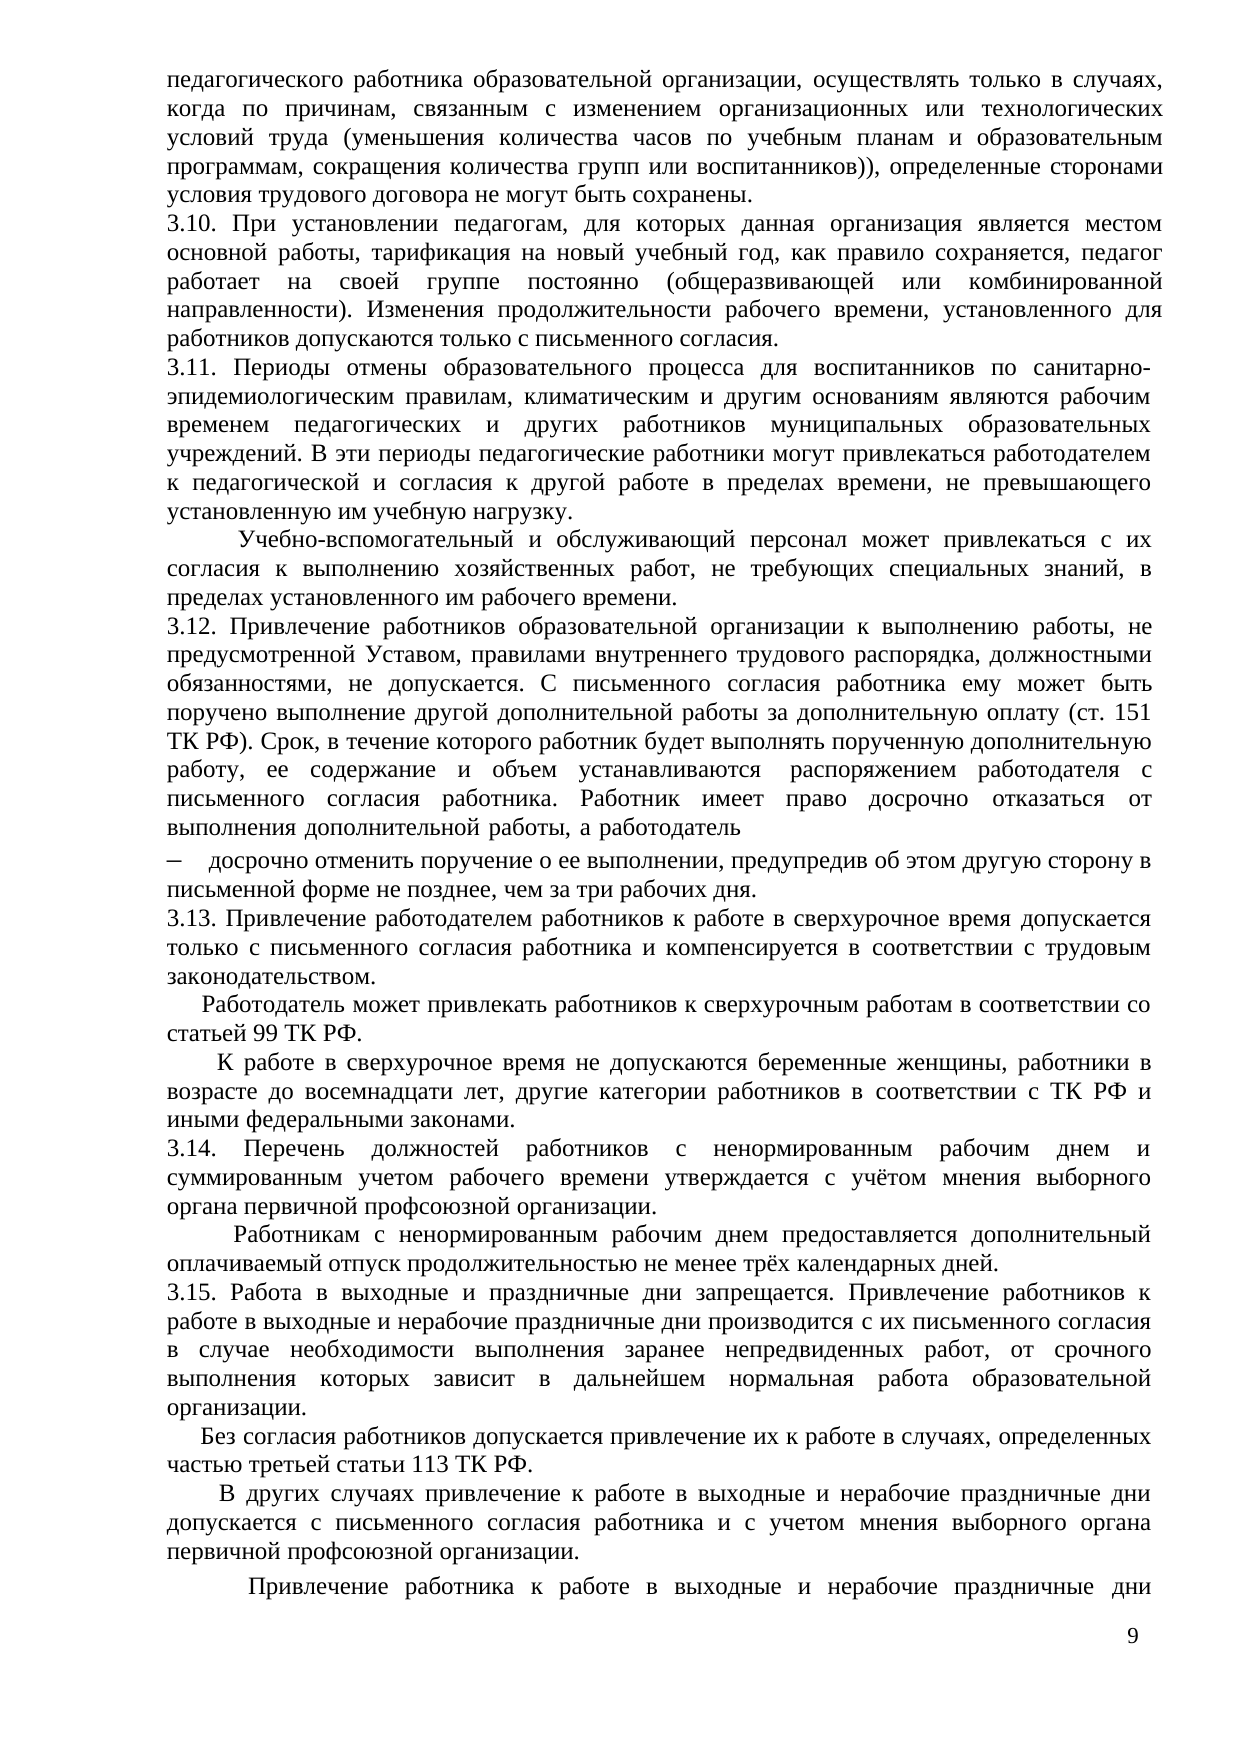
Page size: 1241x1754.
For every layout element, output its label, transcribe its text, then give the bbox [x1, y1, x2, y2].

text Без согласия работников допускается привлечение их к работе в случаях, определенных частью третьей статьи 113 ТК РФ. [167, 1421, 1151, 1478]
text Работодатель может привлекать работников к сверхурочным работам в соответствии со статьей 99 ТК РФ. [167, 989, 1151, 1047]
text В других случаях привлечение к работе в выходные и нерабочие праздничные дни допускается с письменного согласия работника и с учетом мнения выборного органа первичной профсоюзной организации. [167, 1478, 1151, 1564]
list 3.11. Периоды отмены образовательного процесса для воспитанников по санитарно-эпидемиологическим правилам, климатическим и другим основаниям являются рабочим временем педагогических и других работников муниципальных образовательных учреждений. В эти периоды педагогические работники могут привлекаться работодателем к педагогической и согласия к другой работе в пределах времени, не превышающего установленную им учебную нагрузку. [167, 352, 1152, 524]
text 3.10. При установлении педагогам, для которых данная организация является местом основной работы, тарификация на новый учебный год, как правило сохраняется, педагог работает на своей группе постоянно (общеразвивающей или комбинированной направленности). Изменения продолжительности рабочего времени, установленного для работников допускаются только с письменного согласия. [167, 208, 1163, 352]
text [167, 1571, 1151, 1600]
list 3.13. Привлечение работодателем работников к работе в сверхурочное время допускается только с письменного согласия работника и компенсируется в соответствии с трудовым законодательством. [167, 903, 1151, 989]
list 3.12. Привлечение работников образовательной организации к выполнению работы, не предусмотренной Уставом, правилами внутреннего трудового распорядка, должностными обязанностями, не допускается. С письменного согласия работника ему может быть поручено выполнение другой дополнительной работы за дополнительную оплату (ст. 151 ТК РФ). Срок, в течение которого работник будет выполнять порученную дополнительную работу, ее содержание и объем устанавливаются распоряжением работодателя с письменного согласия работника. Работник имеет право досрочно отказаться от выполнения дополнительной работы, а работодатель [167, 611, 1152, 841]
text Работникам с ненормированным рабочим днем предоставляется дополнительный оплачиваемый отпуск продолжительностью не менее трёх календарных дней. [167, 1219, 1151, 1277]
list досрочно отменить поручение о ее выполнении, предупредив об этом другую сторону в письменной форме не позднее, чем за три рабочих дня. [167, 841, 1151, 903]
text К работе в сверхурочное время не допускаются беременные женщины, работники в возрасте до восемнадцати лет, другие категории работников в соответствии с ТК РФ и иными федеральными законами. [167, 1047, 1152, 1133]
list 3.15. Работа в выходные и праздничные дни запрещается. Привлечение работников к работе в выходные и нерабочие праздничные дни производится с их письменного согласия в случае необходимости выполнения заранее непредвиденных работ, от срочного выполнения которых зависит в дальнейшем нормальная работа образовательной организации. [167, 1277, 1151, 1421]
text Учебно-вспомогательный и обслуживающий персонал может привлекаться с их согласия к выполнению хозяйственных работ, не требующих специальных знаний, в пределах установленного им рабочего времени. [167, 524, 1152, 611]
list 3.14. Перечень должностей работников с ненормированным рабочим днем и суммированным учетом рабочего времени утверждается с учётом мнения выборного органа первичной профсоюзной организации. [167, 1133, 1151, 1219]
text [167, 64, 1163, 208]
